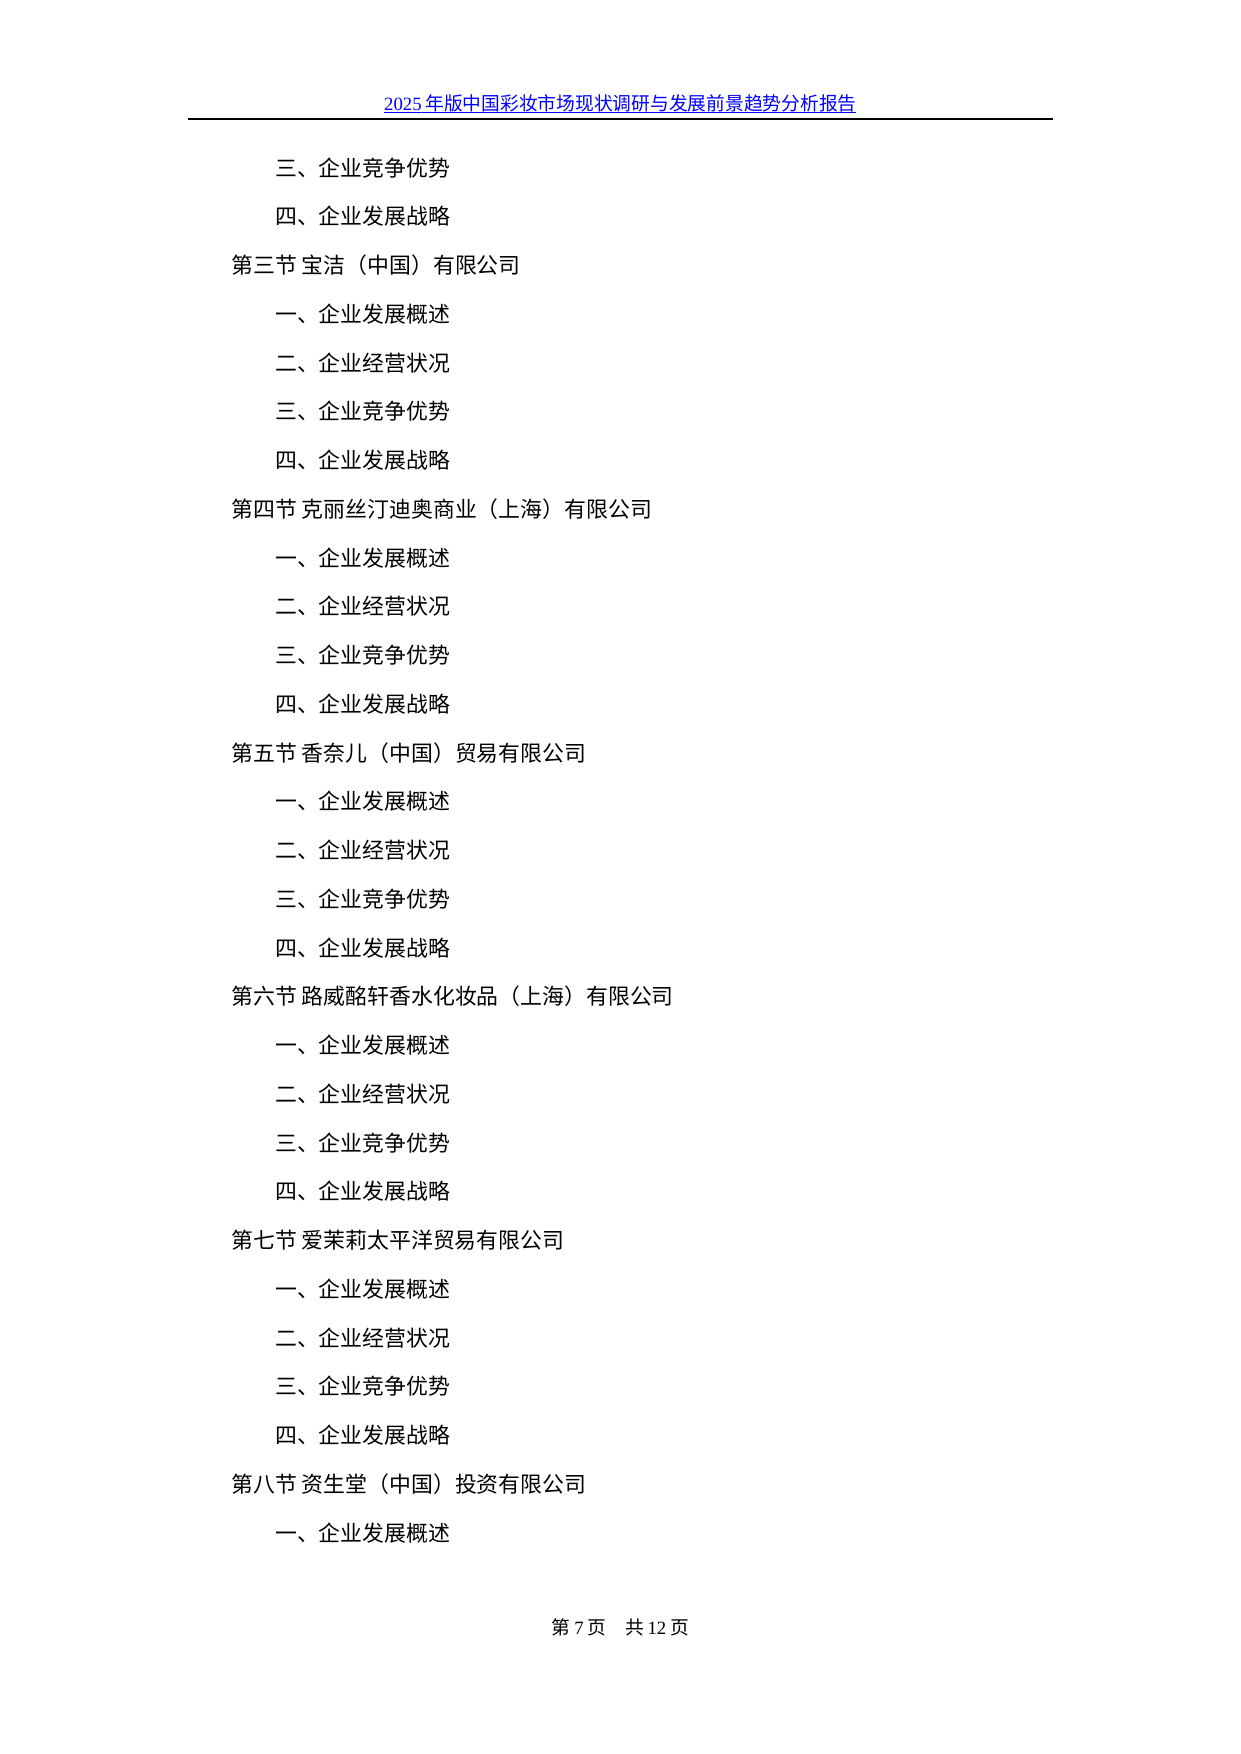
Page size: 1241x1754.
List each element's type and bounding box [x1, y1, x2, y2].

text [187, 150, 1053, 1548]
